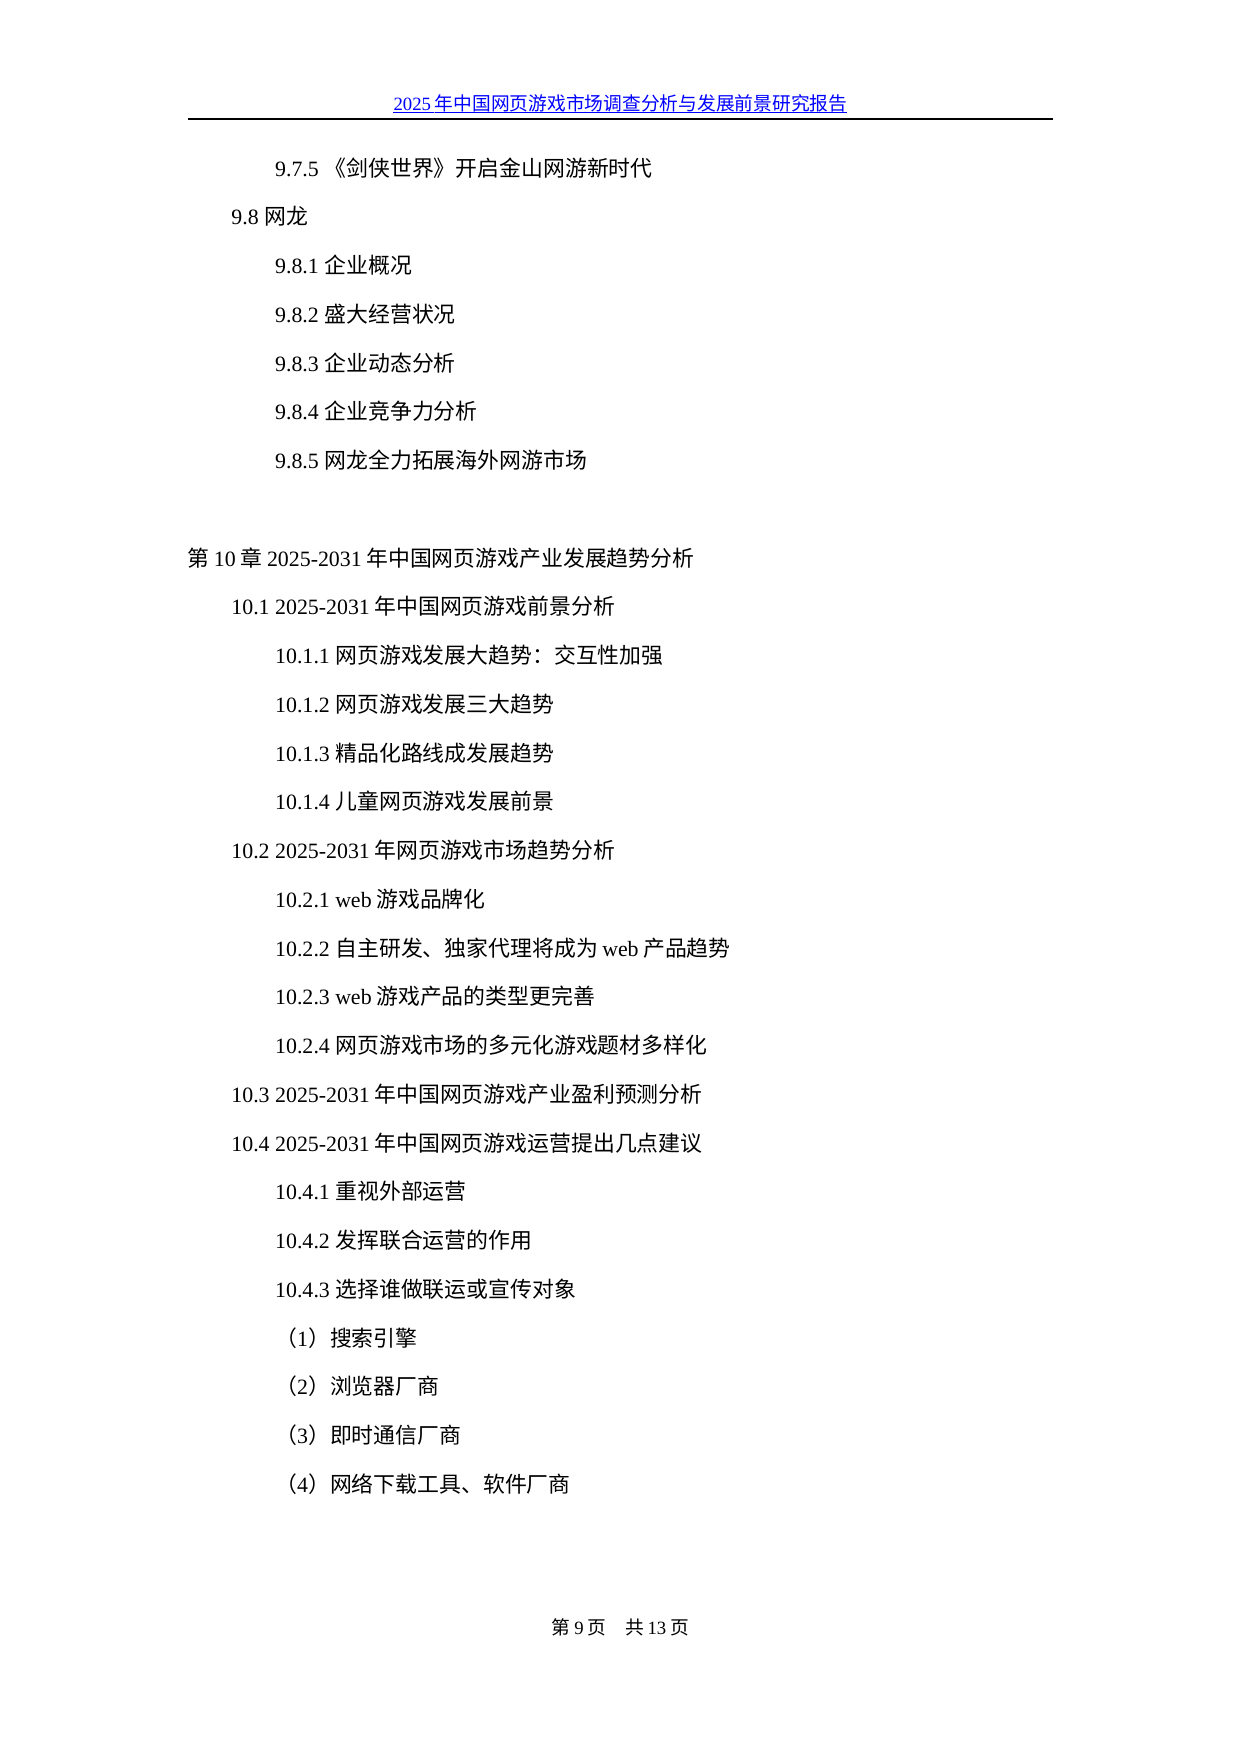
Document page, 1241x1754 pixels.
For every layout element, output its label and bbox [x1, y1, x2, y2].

text [187, 150, 1053, 1499]
